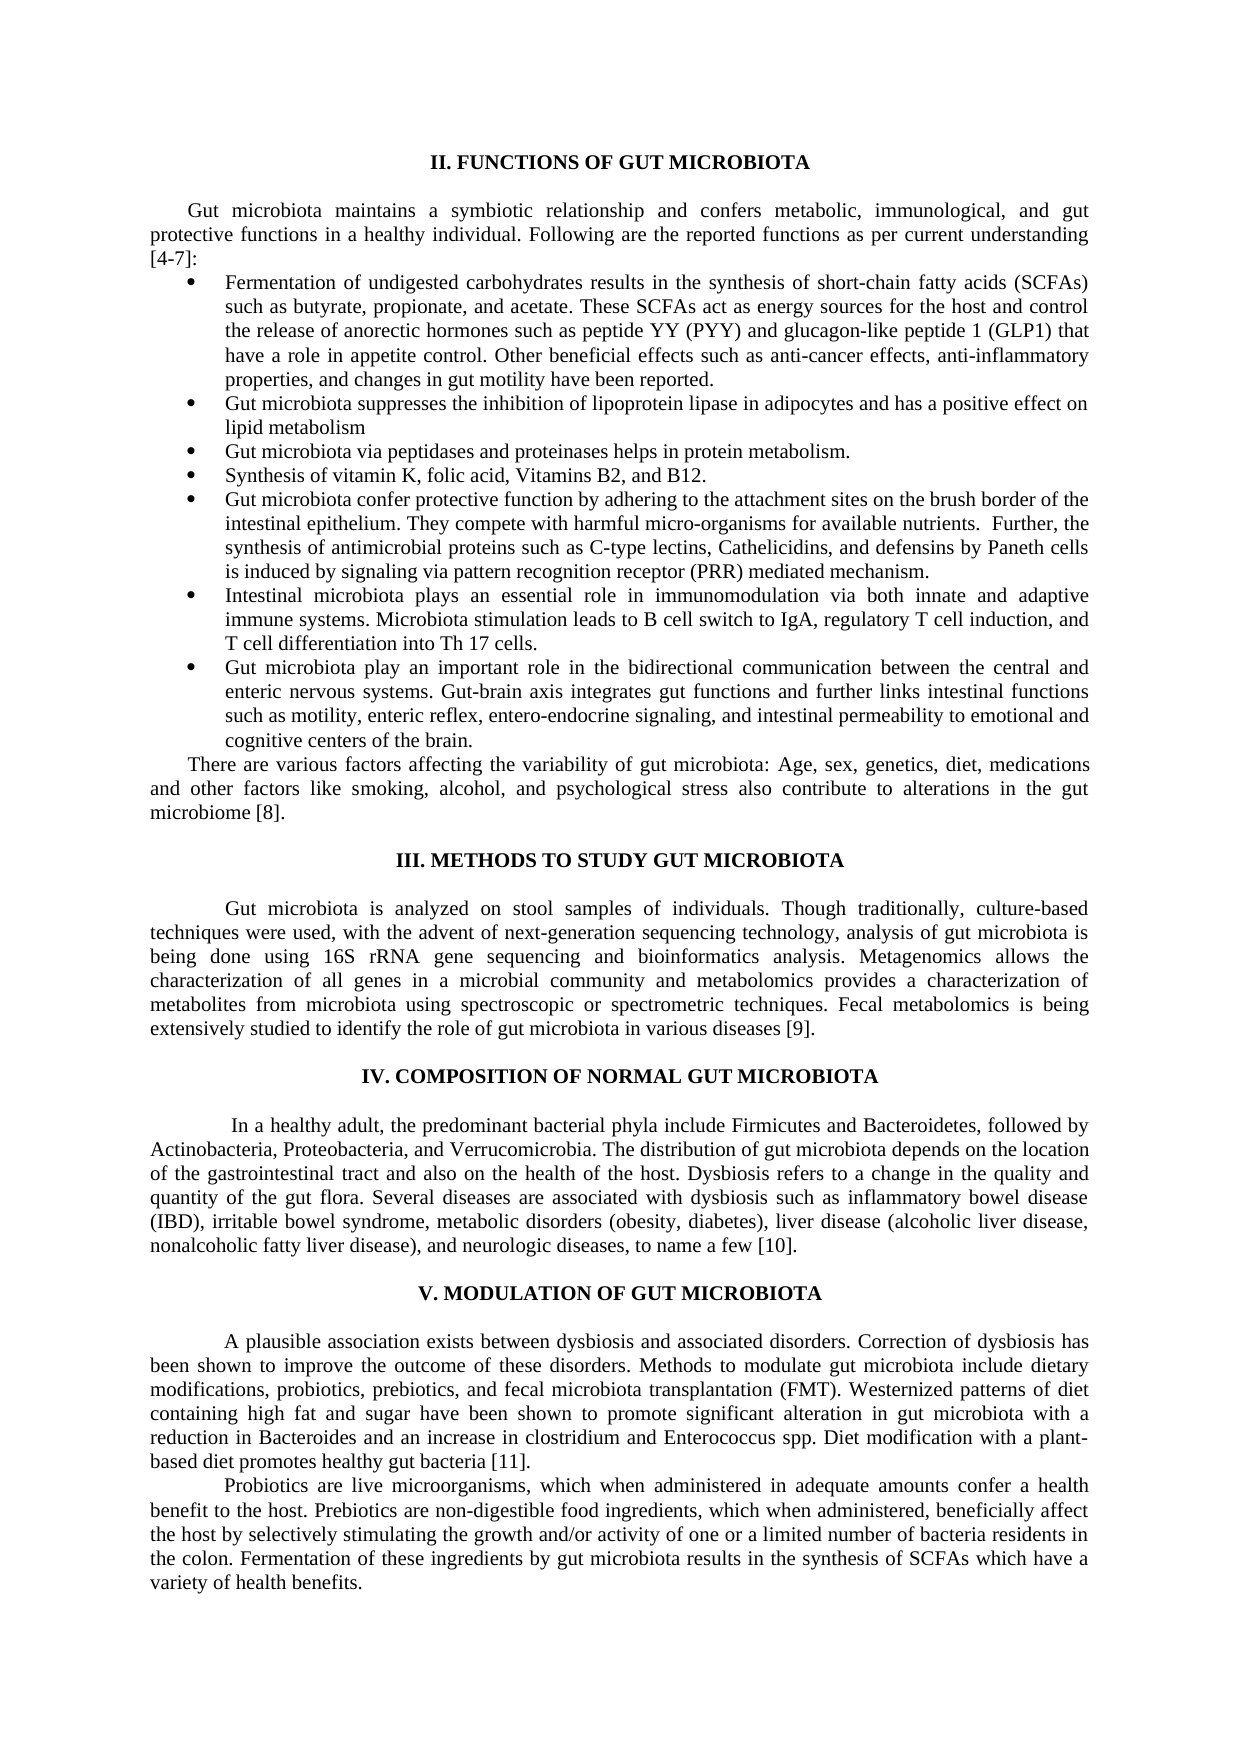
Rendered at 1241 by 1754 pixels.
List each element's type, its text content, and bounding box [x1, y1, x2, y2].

text II. FUNCTIONS OF GUT MICROBIOTA [150, 150, 1090, 174]
text Gut microbiota maintains a symbiotic relationship and confers metabolic, immunological, and gut protective functions in a healthy individual. Following are the reported functions as per current understanding [4-7]: [150, 198, 1090, 270]
text Probiotics are live microorganisms, which when administered in adequate amounts confer a health benefit to the host. Prebiotics are non-digestible food ingredients, which when administered, beneficially affect the host by selectively stimulating the growth and/or activity of one or a limited number of bacteria residents in the colon. Fermentation of these ingredients by gut microbiota results in the synthesis of SCFAs which have a variety of health benefits. [150, 1473, 1090, 1594]
list Synthesis of vitamin K, folic acid, Vitamins B2, and B12. [187, 463, 1090, 487]
text A plausible association exists between dysbiosis and associated disorders. Correction of dysbiosis has been shown to improve the outcome of these disorders. Methods to modulate gut microbiota include dietary modifications, probiotics, prebiotics, and fecal microbiota transplantation (FMT). Westernized patterns of diet containing high fat and sugar have been shown to promote significant alteration in gut microbiota with a reduction in Bacteroides and an increase in clostridium and Enterococcus spp. Diet modification with a plant-based diet promotes healthy gut bacteria [11]. [150, 1329, 1090, 1473]
list Gut microbiota suppresses the inhibition of lipoprotein lipase in adipocytes and has a positive effect on lipid metabolism [187, 391, 1090, 439]
text Gut microbiota is analyzed on stool samples of individuals. Though traditionally, culture-based techniques were used, with the advent of next-generation sequencing technology, analysis of gut microbiota is being done using 16S rRNA gene sequencing and bioinformatics analysis. Metagenomics allows the characterization of all genes in a microbial community and metabolomics provides a characterization of metabolites from microbiota using spectroscopic or spectrometric techniques. Fecal metabolomics is being extensively studied to identify the role of gut microbiota in various diseases [9]. [150, 896, 1090, 1040]
list Fermentation of undigested carbohydrates results in the synthesis of short-chain fatty acids (SCFAs) such as butyrate, propionate, and acetate. These SCFAs act as energy sources for the host and control the release of anorectic hormones such as peptide YY (PYY) and glucagon-like peptide 1 (GLP1) that have a role in appetite control. Other beneficial effects such as anti-cancer effects, anti-inflammatory properties, and changes in gut motility have been reported. [187, 270, 1090, 391]
list Gut microbiota via peptidases and proteinases helps in protein metabolism. [187, 439, 1090, 463]
text IV. COMPOSITION OF NORMAL GUT MICROBIOTA [150, 1064, 1090, 1088]
list Gut microbiota play an important role in the bidirectional communication between the central and enteric nervous systems. Gut-brain axis integrates gut functions and further links intestinal functions such as motility, enteric reflex, entero-endocrine signaling, and intestinal permeability to emotional and cognitive centers of the brain. [187, 655, 1090, 752]
list Intestinal microbiota plays an essential role in immunomodulation via both innate and adaptive immune systems. Microbiota stimulation leads to B cell switch to IgA, regulatory T cell induction, and T cell differentiation into Th 17 cells. [187, 583, 1090, 655]
text V. MODULATION OF GUT MICROBIOTA [150, 1281, 1090, 1305]
list Gut microbiota confer protective function by adhering to the attachment sites on the brush border of the intestinal epithelium. They compete with harmful micro-organisms for available nutrients. Further, the synthesis of antimicrobial proteins such as C-type lectins, Cathelicidins, and defensins by Paneth cells is induced by signaling via pattern recognition receptor (PRR) mediated mechanism. [187, 487, 1090, 583]
text In a healthy adult, the predominant bacterial phyla include Firmicutes and Bacteroidetes, followed by Actinobacteria, Proteobacteria, and Verrucomicrobia. The distribution of gut microbiota depends on the location of the gastrointestinal tract and also on the health of the host. Dysbiosis refers to a change in the quality and quantity of the gut flora. Several diseases are associated with dysbiosis such as inflammatory bowel disease (IBD), irritable bowel syndrome, metabolic disorders (obesity, diabetes), liver disease (alcoholic liver disease, nonalcoholic fatty liver disease), and neurologic diseases, to name a few [10]. [150, 1112, 1090, 1257]
text There are various factors affecting the variability of gut microbiota: Age, sex, genetics, diet, medications and other factors like smoking, alcohol, and psychological stress also contribute to alterations in the gut microbiome [8]. [150, 752, 1090, 824]
text III. METHODS TO STUDY GUT MICROBIOTA [150, 848, 1090, 872]
